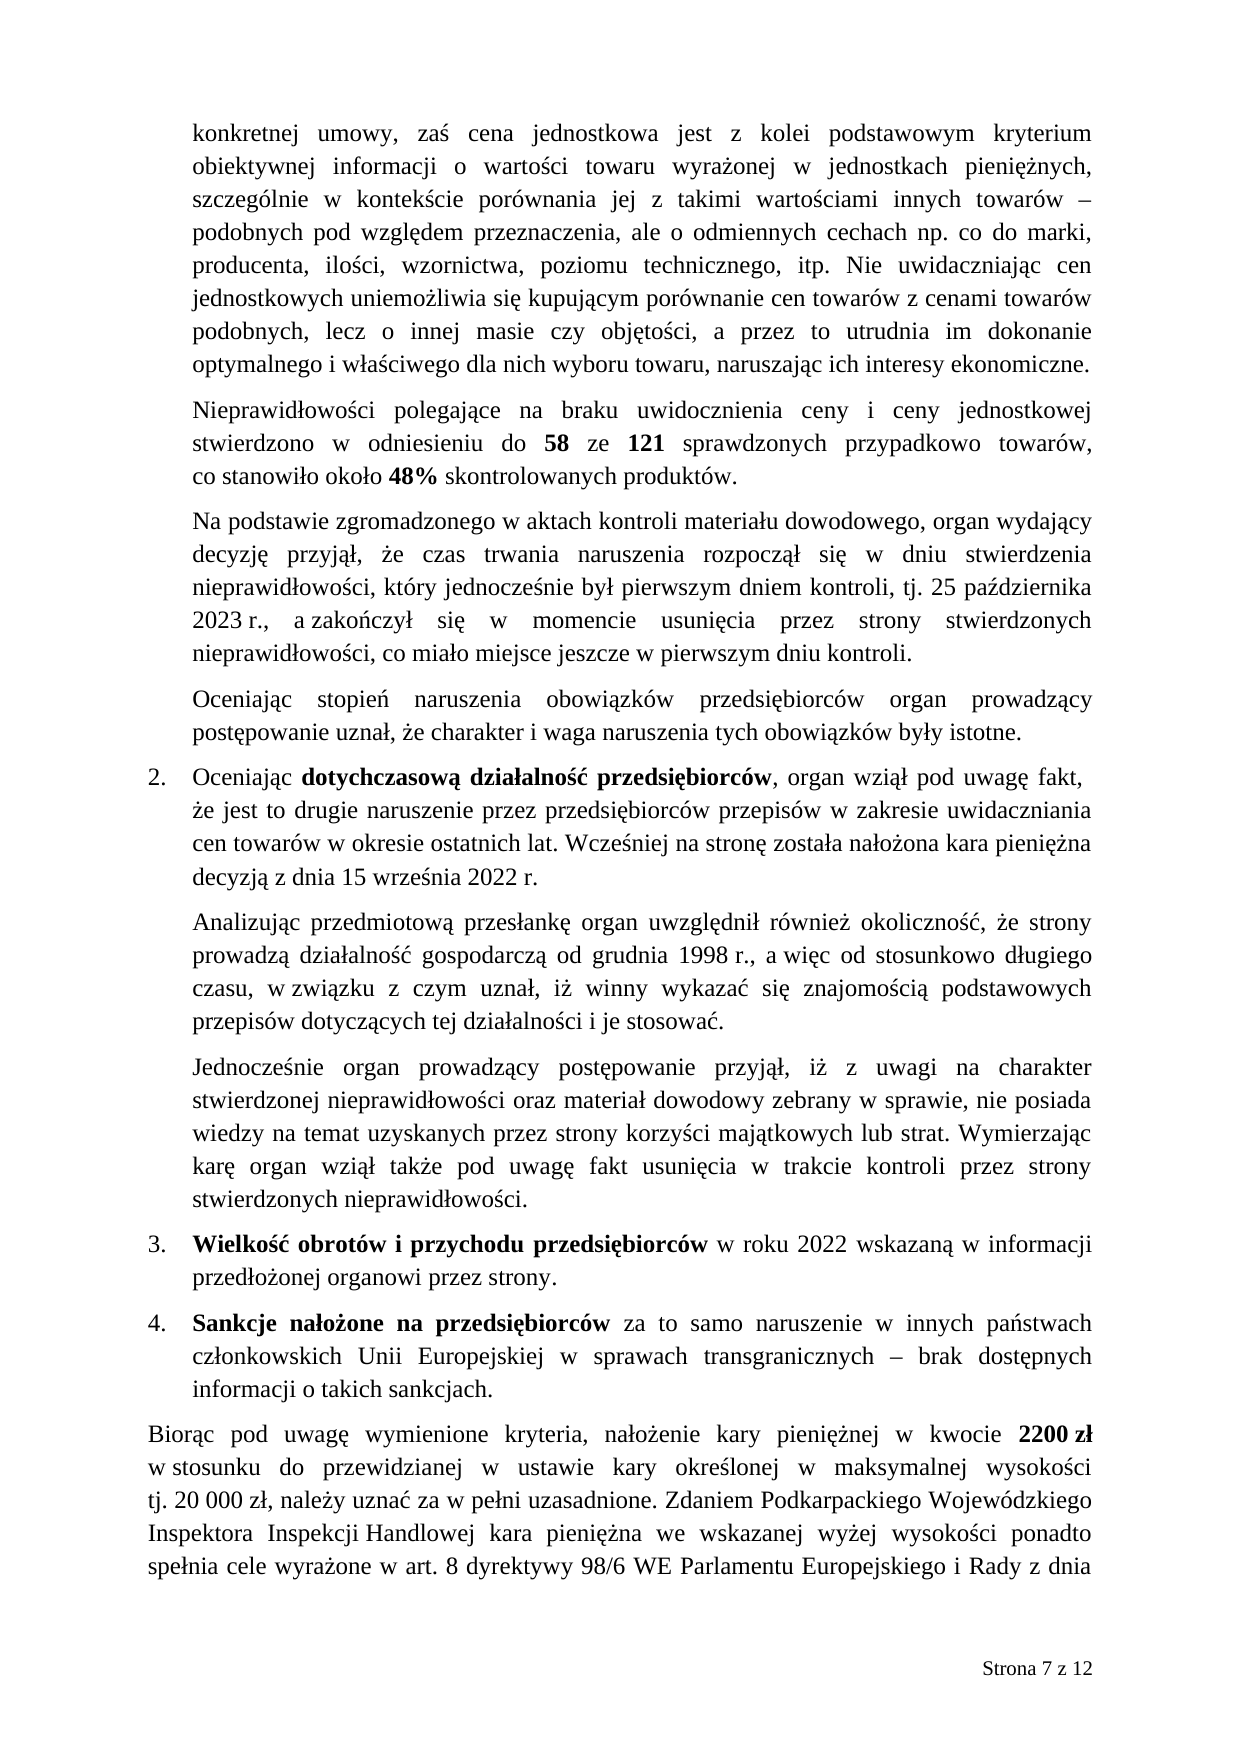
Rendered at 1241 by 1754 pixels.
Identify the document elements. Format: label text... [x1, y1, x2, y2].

list Wielkość obrotów i przychodu przedsiębiorców w roku 2022 wskazaną w informacji przedłożonej organowi przez strony. [148, 1229, 1092, 1291]
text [148, 1419, 1092, 1580]
list Sankcje nałożone na przedsiębiorców za to samo naruszenie w innych państwach członkowskich Unii Europejskiej w sprawach transgranicznych – brak dostępnych informacji o takich sankcjach. [148, 1308, 1092, 1403]
list Analizując przedmiotową przesłankę organ uwzględnił również okoliczność, że strony prowadzą działalność gospodarczą od grudnia 1998 r., a więc od stosunkowo długiego czasu, w związku z czym uznał, iż winny wykazać się znajomością podstawowych przepisów dotyczących tej działalności i je stosować. [192, 907, 1092, 1035]
list Jednocześnie organ prowadzący postępowanie przyjął, iż z uwagi na charakter stwierdzonej nieprawidłowości oraz materiał dowodowy zebrany w sprawie, nie posiada wiedzy na temat uzyskanych przez strony korzyści majątkowych lub strat. Wymierzając karę organ wziął także pod uwagę fakt usunięcia w trakcie kontroli przez strony stwierdzonych nieprawidłowości. [192, 1052, 1092, 1212]
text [192, 118, 1092, 378]
text Na podstawie zgromadzonego w aktach kontroli materiału dowodowego, organ wydający decyzję przyjął, że czas trwania naruszenia rozpoczął się w dniu stwierdzenia nieprawidłowości, który jednocześnie był pierwszym dniem kontroli, tj. 25 października 2023 r., a zakończył się w momencie usunięcia przez strony stwierdzonych nieprawidłowości, co miało miejsce jeszcze w pierwszym dniu kontroli. [192, 506, 1092, 667]
text Nieprawidłowości polegające na braku uwidocznienia ceny i ceny jednostkowej stwierdzono w odniesieniu do 58 ze 121 sprawdzonych przypadkowo towarów, co stanowiło około 48% skontrolowanych produktów. [192, 395, 1092, 489]
text Oceniając stopień naruszenia obowiązków przedsiębiorców organ prowadzący postępowanie uznał, że charakter i waga naruszenia tych obowiązków były istotne. [192, 684, 1092, 746]
list Oceniając dotychczasową działalność przedsiębiorców, organ wziął pod uwagę fakt, że jest to drugie naruszenie przez przedsiębiorców przepisów w zakresie uwidaczniania cen towarów w okresie ostatnich lat. Wcześniej na stronę została nałożona kara pieniężna decyzją z dnia 15 września 2022 r. [148, 762, 1092, 890]
